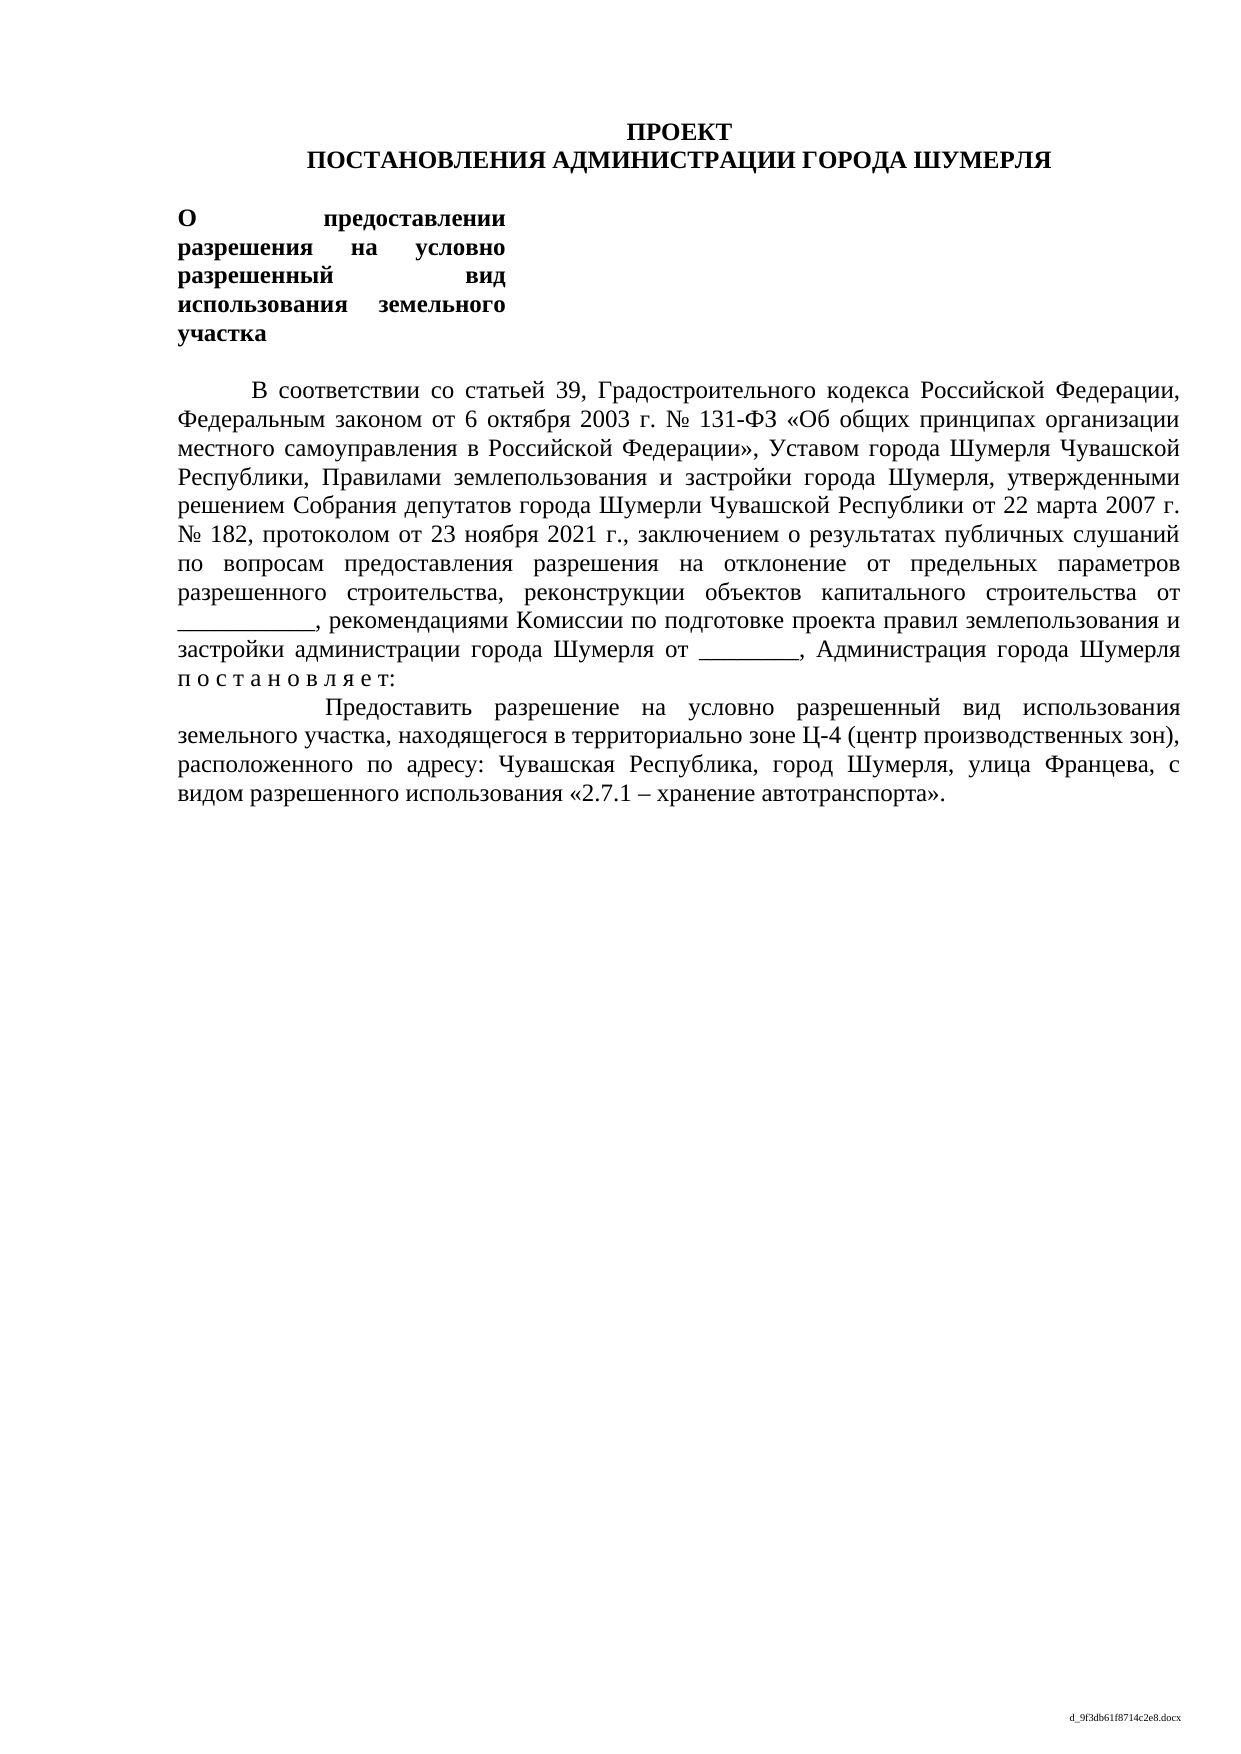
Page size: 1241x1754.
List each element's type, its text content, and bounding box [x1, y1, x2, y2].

text ПРОЕКТ [177, 117, 1181, 145]
text В соответствии со статьей 39, Градостроительного кодекса Российской Федерации, Федеральным законом от 6 октября 2003 г. № 131-ФЗ «Об общих принципах организации местного самоуправления в Российской Федерации», Уставом города Шумерля Чувашской Республики, Правилами землепользования и застройки города Шумерля, утвержденными решением Собрания депутатов города Шумерли Чувашской Республики от 22 марта 2007 г. № 182, протоколом от 23 ноября 2021 г., заключением о результатах публичных слушаний по вопросам предоставления разрешения на отклонение от предельных параметров разрешенного строительства, реконструкции объектов капитального строительства от ___________, рекомендациями Комиссии по подготовке проекта правил землепользования и застройки администрации города Шумерля от ________, Администрация города Шумерля п о с т а н о в л я е т: [177, 375, 1181, 692]
text ПОСТАНОВЛЕНИЯ АДМИНИСТРАЦИИ ГОРОДА ШУМЕРЛЯ [177, 145, 1181, 174]
table_header О предоставлении разрешения на условно разрешенный вид использования земельного участка [166, 203, 517, 347]
text Предоставить разрешение на условно разрешенный вид использования земельного участка, находящегося в территориально зоне Ц-4 (центр производственных зон), расположенного по адресу: Чувашская Республика, город Шумерля, улица Францева, с видом разрешенного использования «2.7.1 – хранение автотранспорта». [177, 692, 1181, 807]
